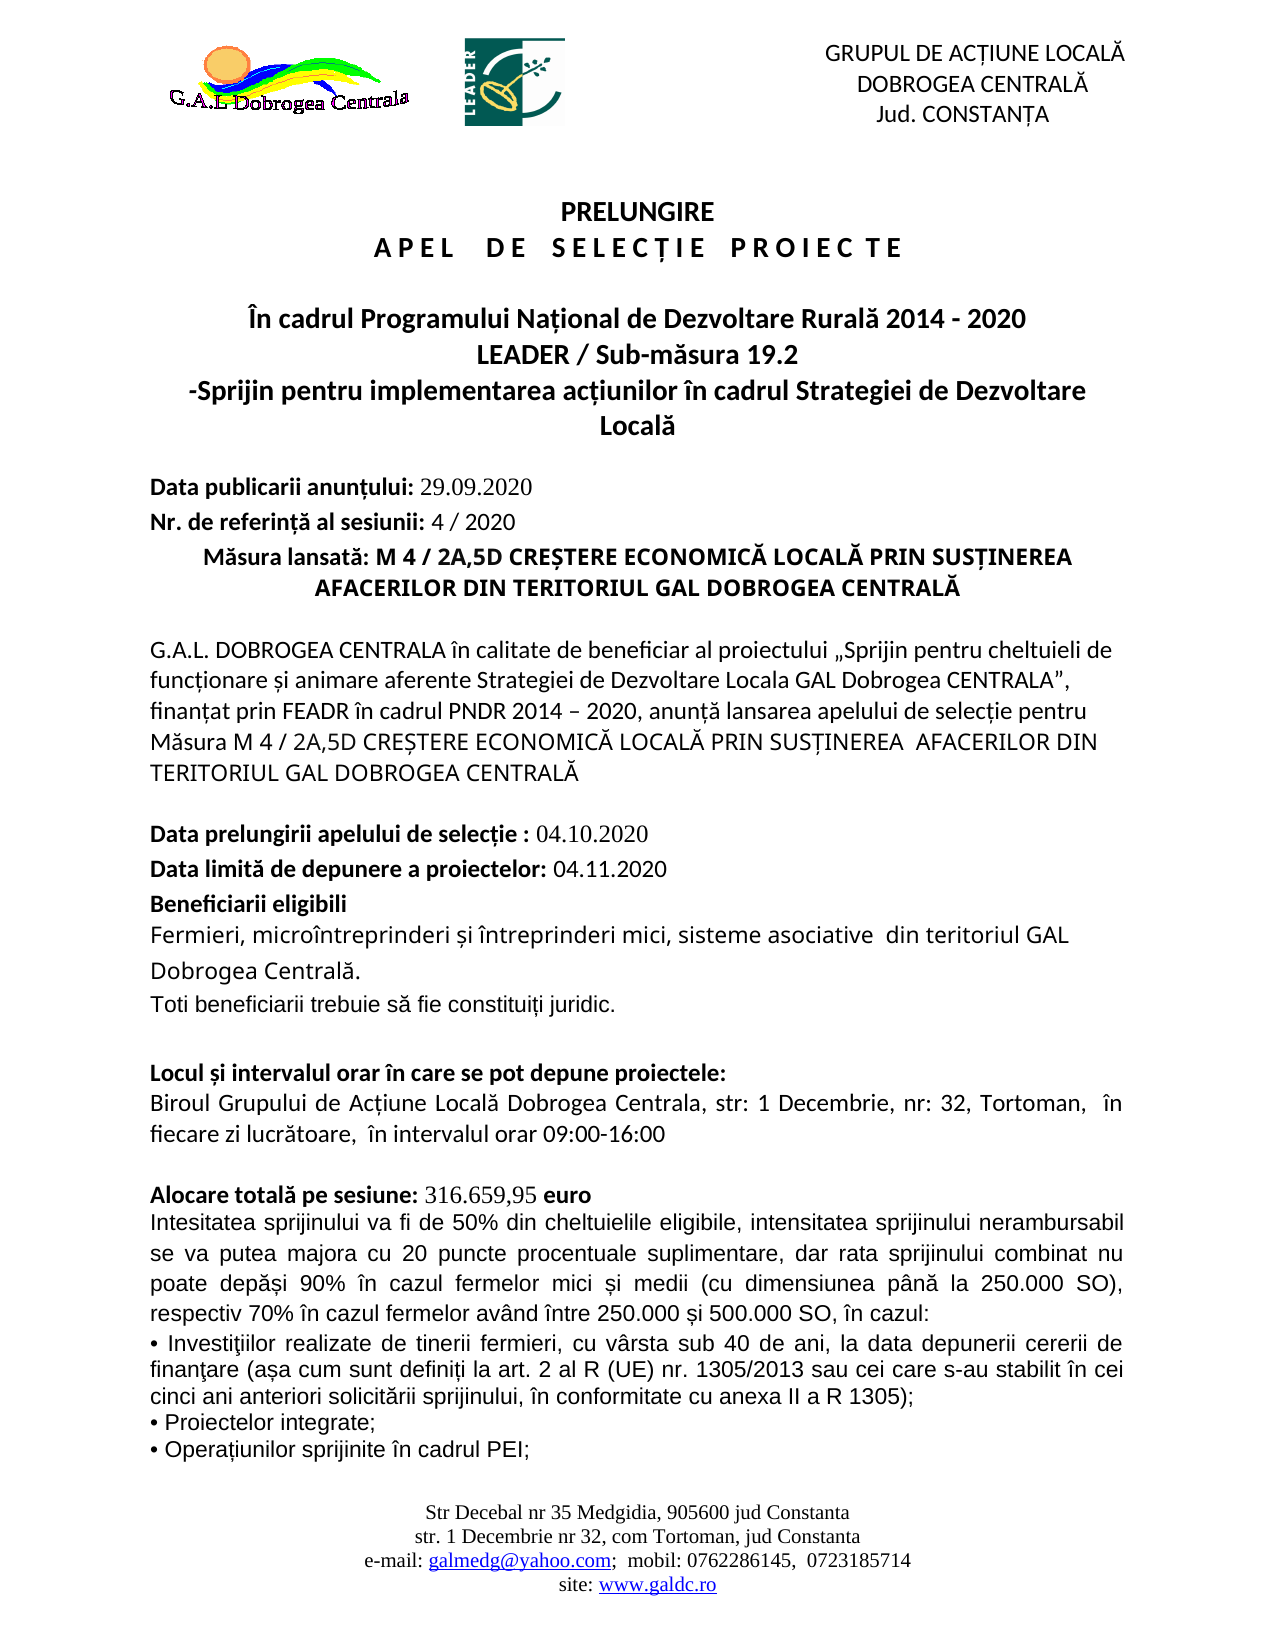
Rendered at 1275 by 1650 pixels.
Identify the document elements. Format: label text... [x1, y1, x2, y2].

text Data prelungirii apelului de selecție : 04.10.2020 [150, 818, 1125, 849]
text • Investiţiilor realizate de tinerii fermieri, cu vârsta sub 40 de ani, la data depunerii cererii de finanţare (așa cum sunt definiți la art. 2 al R (UE) nr. 1305/2013 sau cei care s-au stabilit în cei cinci ani anteriori solicitării sprijinului, în conformitate cu anexa II a R 1305); [150, 1330, 1125, 1409]
text A P E L D E S E L E C Ț I E P R O I E C T E [150, 229, 1125, 265]
picture [238, 97, 246, 105]
text Nr. de referință al sesiunii: 4 / 2020 [150, 506, 1125, 536]
text În cadrul Programului Național de Dezvoltare Rurală 2014 - 2020 [150, 300, 1125, 336]
text Beneficiarii eligibili [150, 888, 1125, 919]
text Măsura lansată: M 4 / 2A,5D CREȘTERE ECONOMICĂ LOCALĂ PRIN SUSȚINEREA AFACERILOR DIN TERITORIUL GAL DOBROGEA CENTRALĂ [150, 541, 1125, 603]
text Biroul Grupului de Acțiune Locală Dobrogea Centrala, str: 1 Decembrie, nr: 32, Tortoman, în fiecare zi lucrătoare, în intervalul orar 09:00-16:00 [150, 1087, 1125, 1148]
text • Proiectelor integrate; [150, 1409, 1125, 1436]
picture [464, 38, 565, 126]
text G.A.L. DOBROGEA CENTRALA în calitate de beneficiar al proiectului „Sprijin pentru cheltuieli de funcționare și animare aferente Strategiei de Dezvoltare Locala GAL Dobrogea CENTRALA”, finanțat prin FEADR în cadrul PNDR 2014 – 2020, anunță lansarea apelului de selecție pentru Măsura M 4 / 2A,5D CREȘTERE ECONOMICĂ LOCALĂ PRIN SUSȚINEREA AFACERILOR DIN TERITORIUL GAL DOBROGEA CENTRALĂ [150, 634, 1125, 788]
text • Operațiunilor sprijinite în cadrul PEI; [150, 1436, 1125, 1462]
text Intesitatea sprijinului va fi de 50% din cheltuielile eligibile, intensitatea sprijinului nerambursabil se va putea majora cu 20 puncte procentuale suplimentare, dar rata sprijinului combinat nu poate depăși 90% în cazul fermelor mici și medii (cu dimensiunea până la 250.000 SO), respectiv 70% în cazul fermelor având între 250.000 și 500.000 SO, în cazul: [150, 1209, 1125, 1326]
picture [190, 44, 384, 105]
text Data publicarii anunțului: 29.09.2020 [150, 471, 1125, 501]
text Fermieri, microîntreprinderi și întreprinderi mici, sisteme asociative din teritoriul GAL Dobrogea Centrală. [150, 919, 1125, 986]
text Data limită de depunere a proiectelor: 04.11.2020 [150, 853, 1125, 884]
text PRELUNGIRE [150, 193, 1125, 229]
text Alocare totală pe sesiune: 316.659,95 euro [150, 1179, 1125, 1209]
text LEADER / Sub-măsura 19.2 [150, 336, 1125, 372]
text -Sprijin pentru implementarea acțiunilor în cadrul Strategiei de Dezvoltare Locală [150, 372, 1125, 443]
text Locul și intervalul orar în care se pot depune proiectele: [150, 1057, 1125, 1087]
text Toti beneficiarii trebuie să fie constituiți juridic. [150, 991, 1125, 1017]
